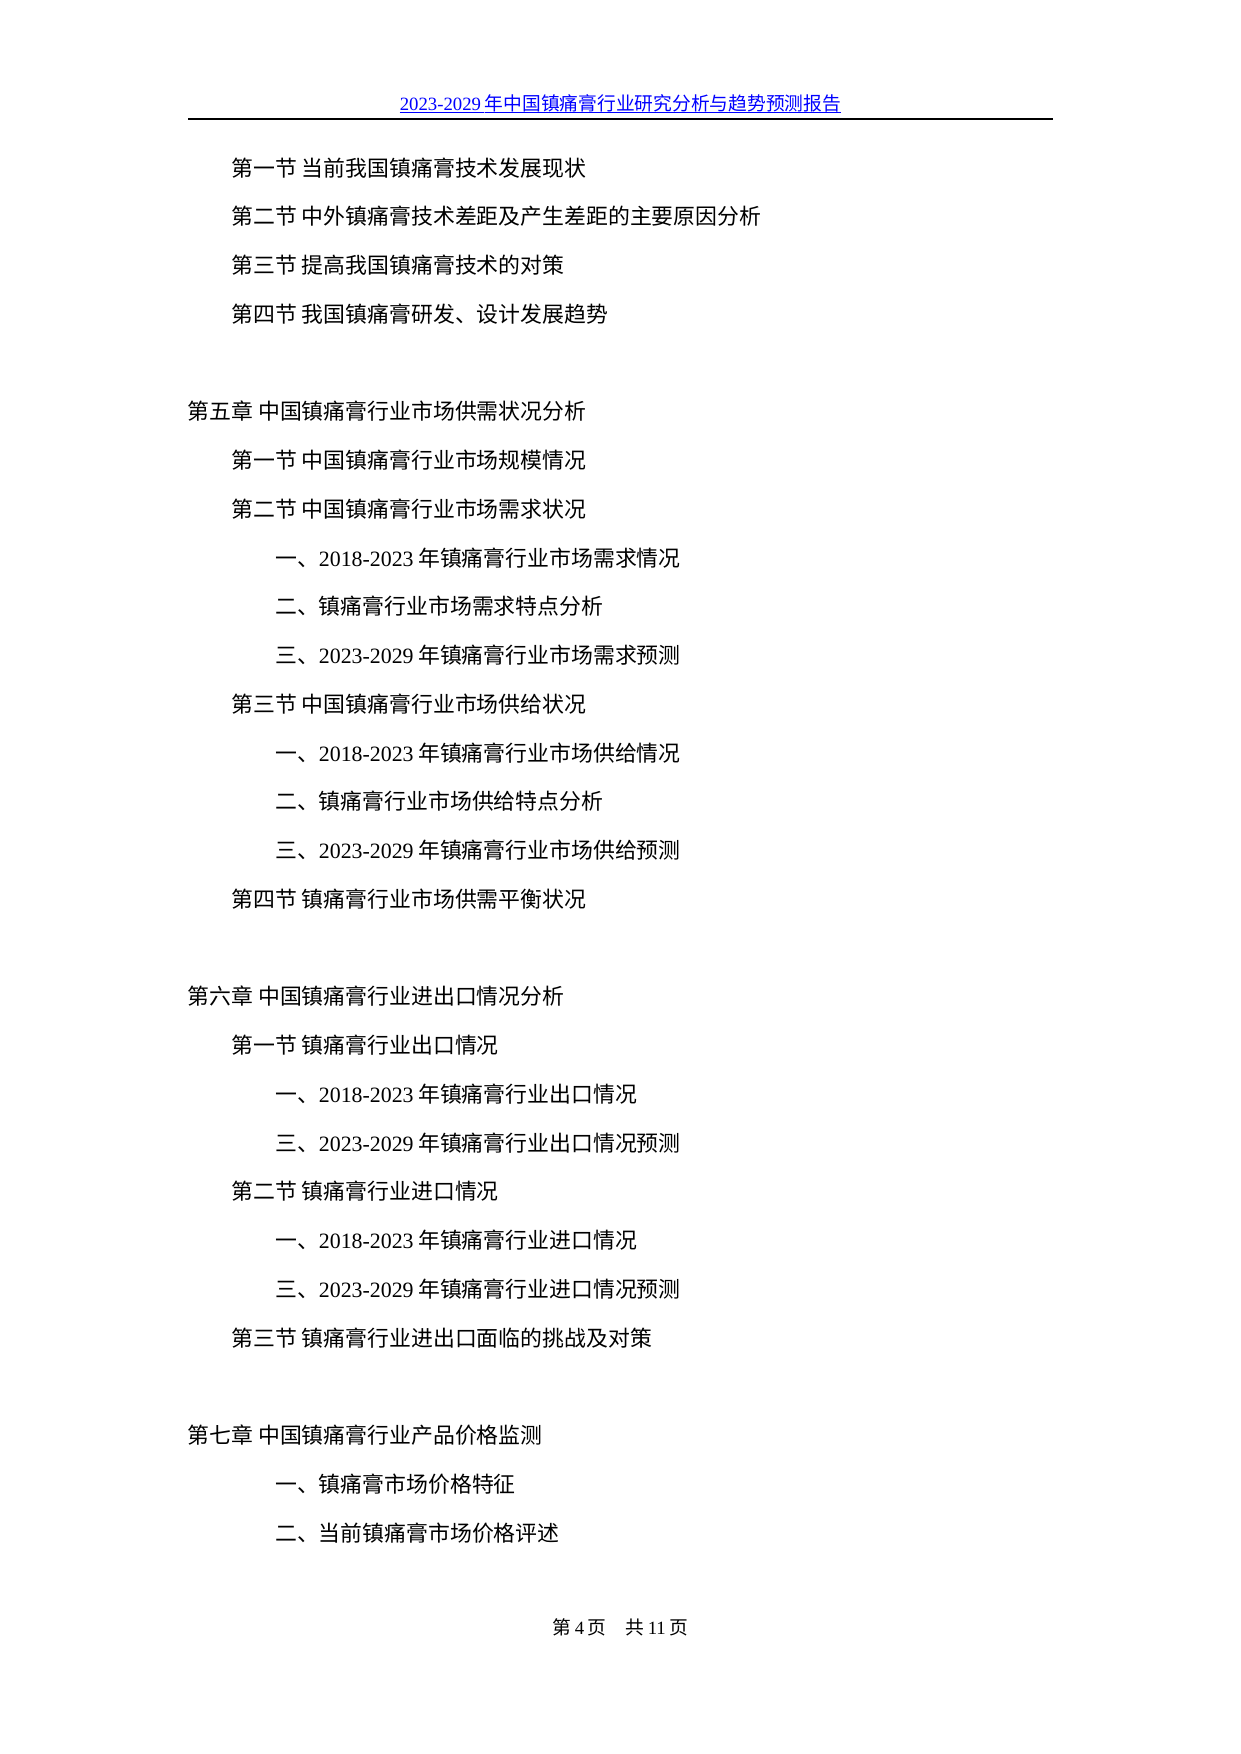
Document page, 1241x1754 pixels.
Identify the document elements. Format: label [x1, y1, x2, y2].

text [187, 150, 1053, 1548]
